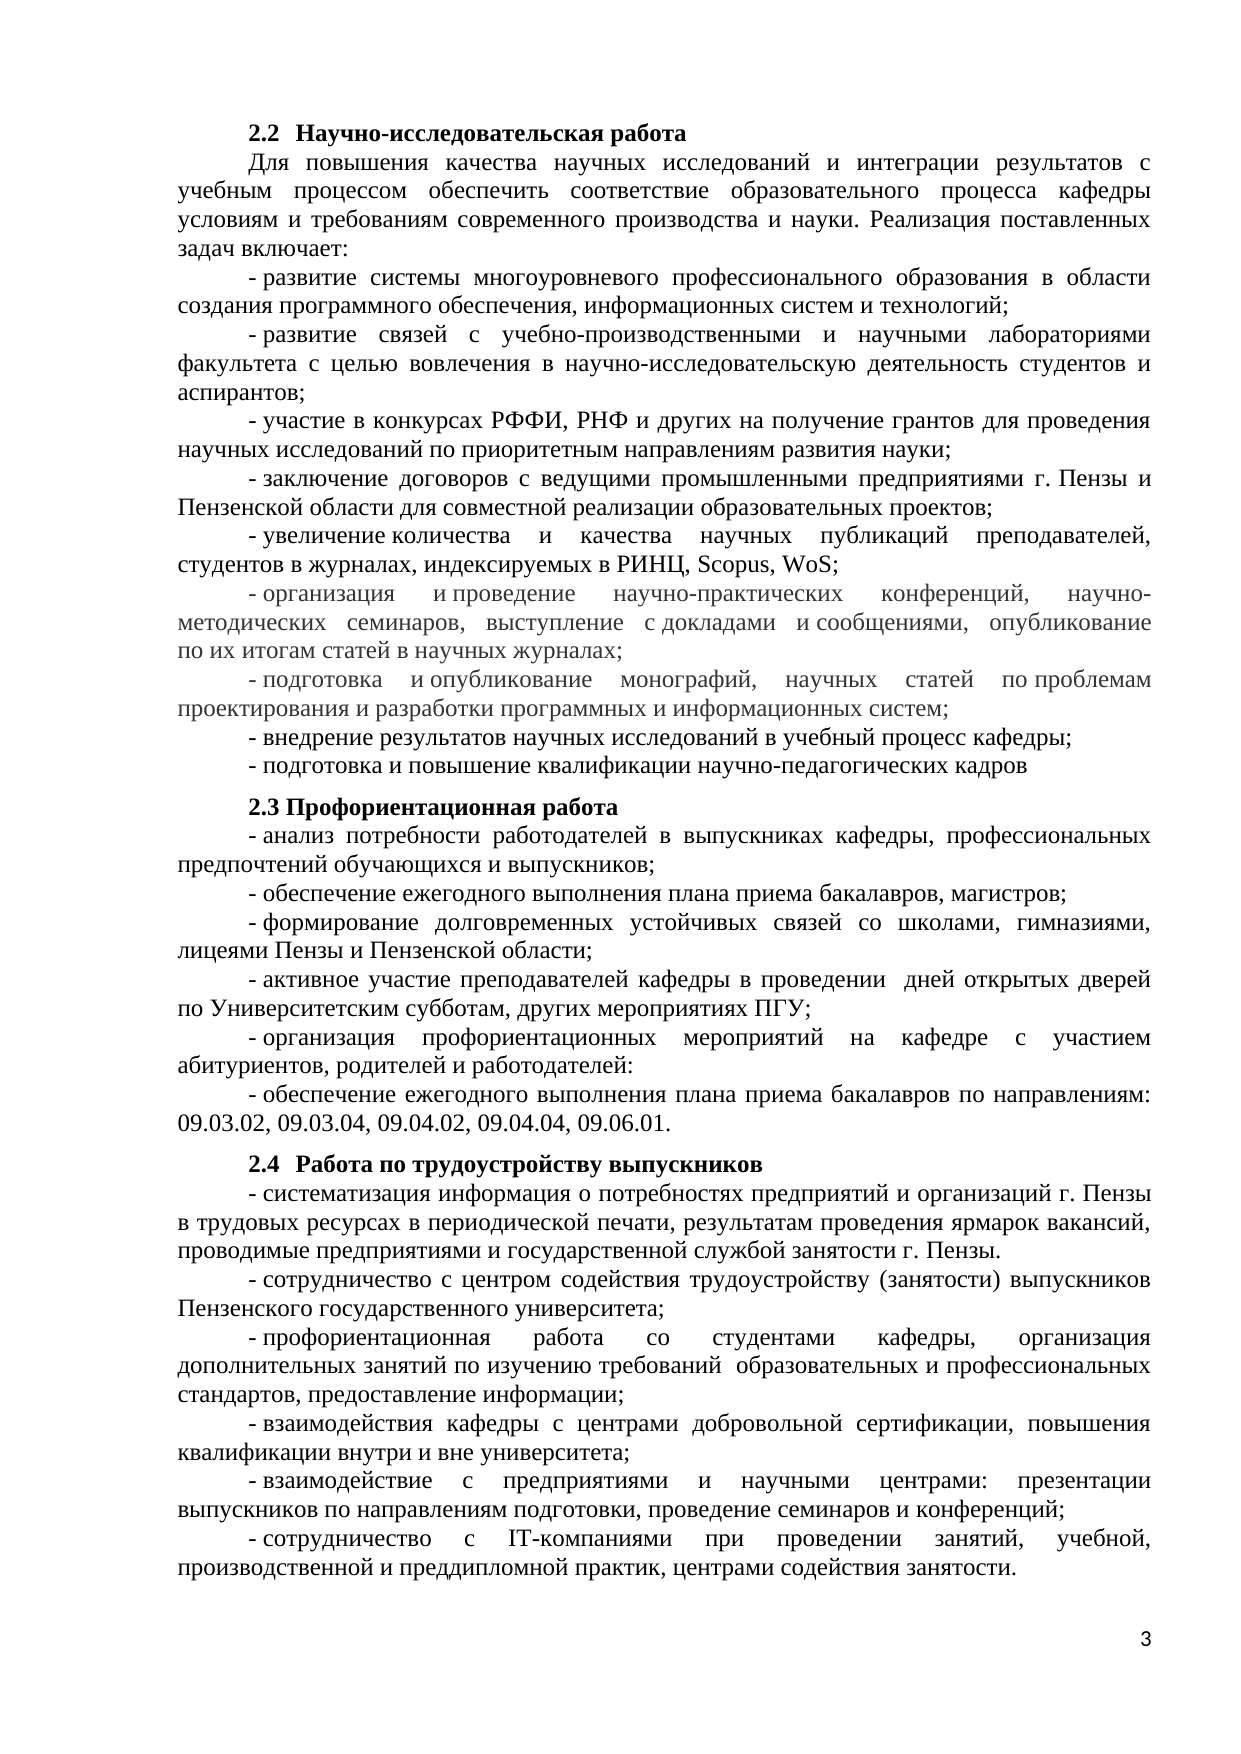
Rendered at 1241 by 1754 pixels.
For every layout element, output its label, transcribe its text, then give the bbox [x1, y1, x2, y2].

text - взаимодействие с предприятиями и научными центрами: презентации выпускников по направлениям подготовки, проведение семинаров и конференций; [177, 1466, 1152, 1523]
text - подготовка и повышение квалификации научно-педагогических кадров [177, 751, 1152, 779]
text - внедрение результатов научных исследований в учебный процесс кафедры; [177, 722, 1152, 751]
text - развитие связей с учебно-производственными и научными лабораториями факультета с целью вовлечения в научно-исследовательскую деятельность студентов и аспирантов; [177, 319, 1152, 406]
text - участие в конкурсах РФФИ, РНФ и других на получение грантов для проведения научных исследований по приоритетным направлениям развития науки; [177, 406, 1152, 463]
text - формирование долговременных устойчивых связей со школами, гимназиями, лицеями Пензы и Пензенской области; [177, 907, 1152, 964]
text - обеспечение ежегодного выполнения плана приема бакалавров, магистров; [177, 878, 1152, 907]
text - организация и проведение научно-практических конференций, научно-методических семинаров, выступление с докладами и сообщениями, опубликование по их итогам статей в научных журналах; [177, 578, 1152, 664]
text - заключение договоров с ведущими промышленными предприятиями г. Пензы и Пензенской области для совместной реализации образовательных проектов; [177, 463, 1152, 521]
text Для повышения качества научных исследований и интеграции результатов с учебным процессом обеспечить соответствие образовательного процесса кафедры условиям и требованиям современного производства и науки. Реализация поставленных задач включает: [177, 147, 1152, 262]
text - профориентационная работа со студентами кафедры, организация дополнительных занятий по изучению требований образовательных и профессиональных стандартов, предоставление информации; [177, 1322, 1152, 1408]
text - систематизация информация о потребностях предприятий и организаций г. Пензы в трудовых ресурсах в периодической печати, результатам проведения ярмарок вакансий, проводимые предприятиями и государственной службой занятости г. Пензы. [177, 1178, 1152, 1264]
text - сотрудничество с центром содействия трудоустройству (занятости) выпускников Пензенского государственного университета; [177, 1264, 1152, 1322]
list Научно-исследовательская работа [177, 118, 1152, 147]
text - организация профориентационных мероприятий на кафедре с участием абитуриентов, родителей и работодателей: [177, 1022, 1152, 1079]
text - активное участие преподавателей кафедры в проведении дней открытых дверей по Университетским субботам, других мероприятиях ПГУ; [177, 964, 1152, 1022]
text 2.3 Профориентационная работа [177, 792, 1152, 821]
text - развитие системы многоуровневого профессионального образования в области создания программного обеспечения, информационных систем и технологий; [177, 262, 1152, 319]
text - увеличение количества и качества научных публикаций преподавателей, студентов в журналах, индексируемых в РИНЦ, Scopus, WoS; [177, 521, 1152, 578]
text - сотрудничество с IT-компаниями при проведении занятий, учебной, производственной и преддипломной практик, центрами содействия занятости. [177, 1523, 1152, 1581]
list Работа по трудоустройству выпускников [177, 1149, 1152, 1178]
text - анализ потребности работодателей в выпускниках кафедры, профессиональных предпочтений обучающихся и выпускников; [177, 821, 1152, 878]
text - обеспечение ежегодного выполнения плана приема бакалавров по направлениям: 09.03.02, 09.03.04, 09.04.02, 09.04.04, 09.06.01. [177, 1079, 1152, 1137]
text - взаимодействия кафедры с центрами добровольной сертификации, повышения квалификации внутри и вне университета; [177, 1408, 1152, 1466]
text - подготовка и опубликование монографий, научных статей по проблемам проектирования и разработки программных и информационных систем; [177, 664, 1152, 722]
